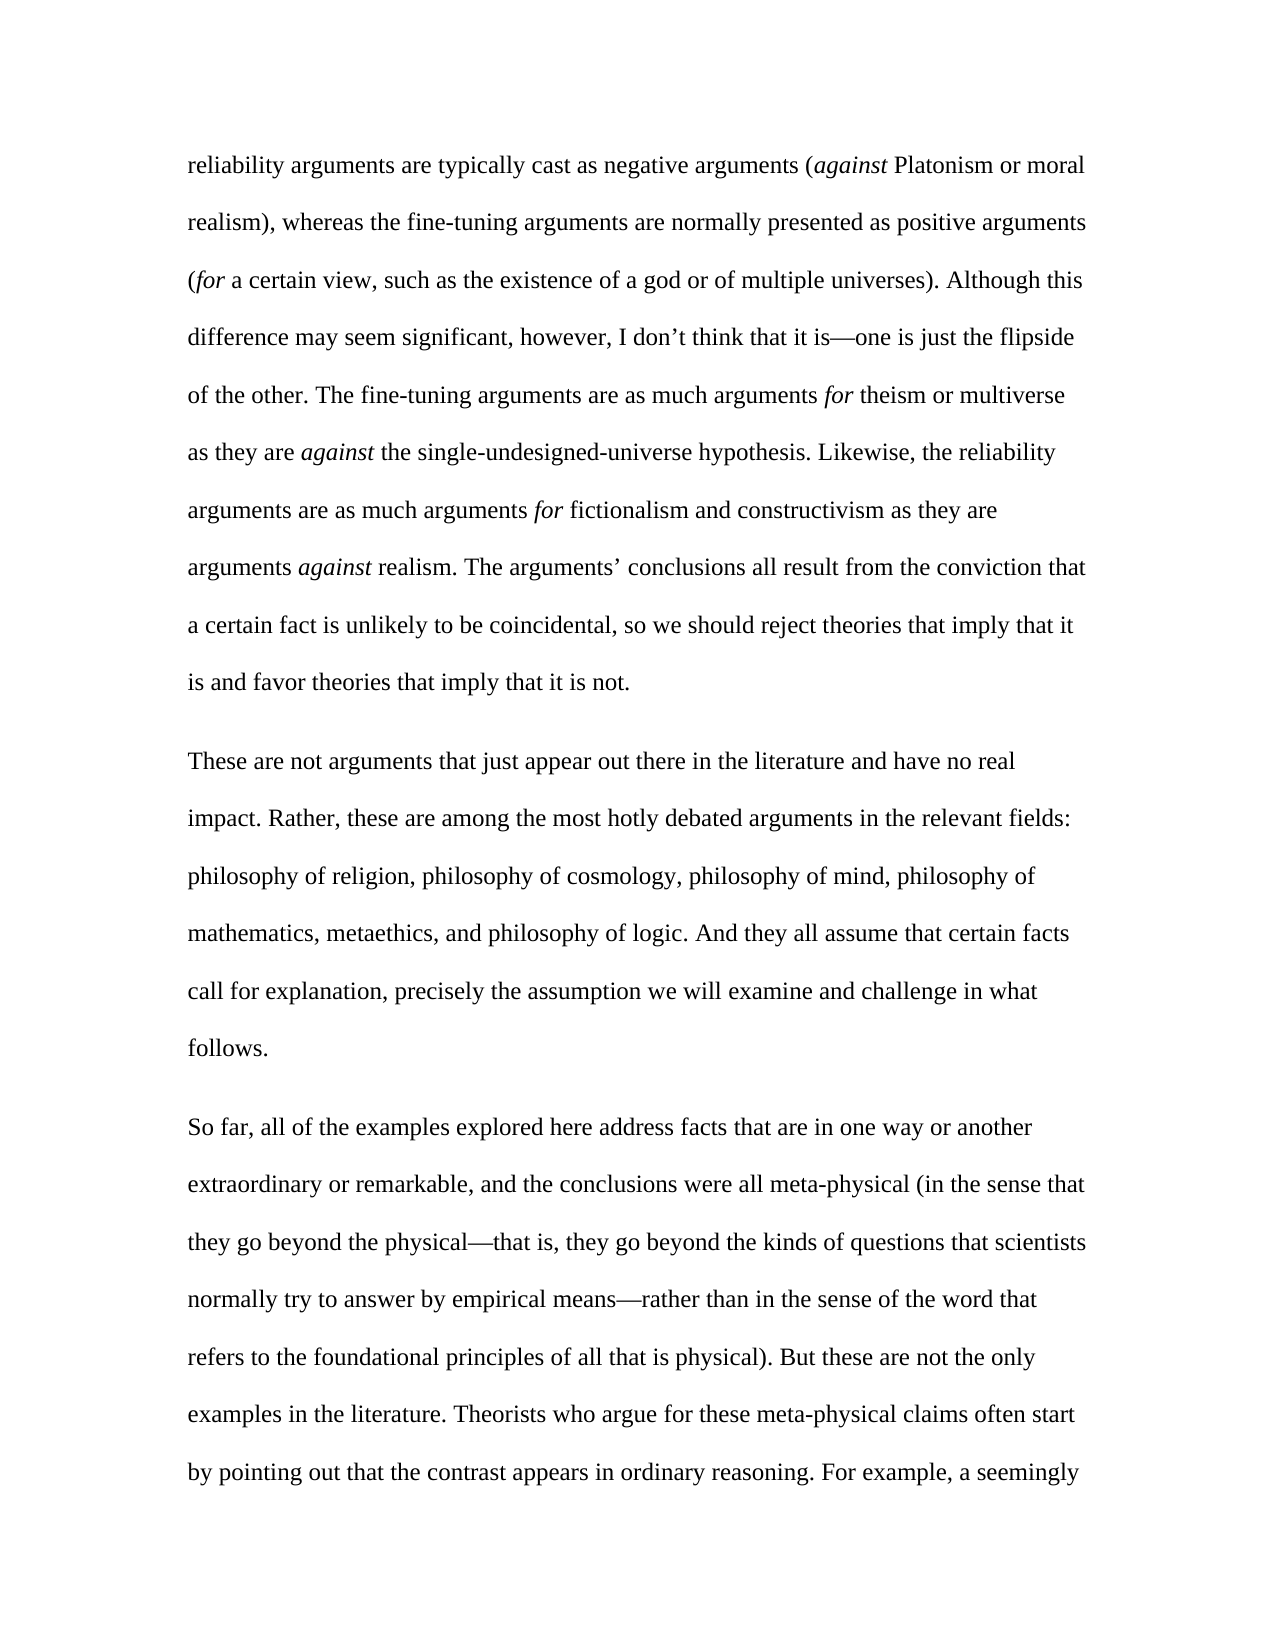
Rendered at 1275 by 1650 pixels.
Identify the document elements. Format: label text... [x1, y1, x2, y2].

text These are not arguments that just appear out there in the literature and have no real impact. Rather, these are among the most hotly debated arguments in the relevant fields: philosophy of religion, philosophy of cosmology, philosophy of mind, philosophy of mathematics, metaethics, and philosophy of logic. And they all assume that certain facts call for explanation, precisely the assumption we will examine and challenge in what follows. [187, 746, 1087, 1062]
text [187, 150, 1087, 696]
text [187, 1112, 1087, 1485]
